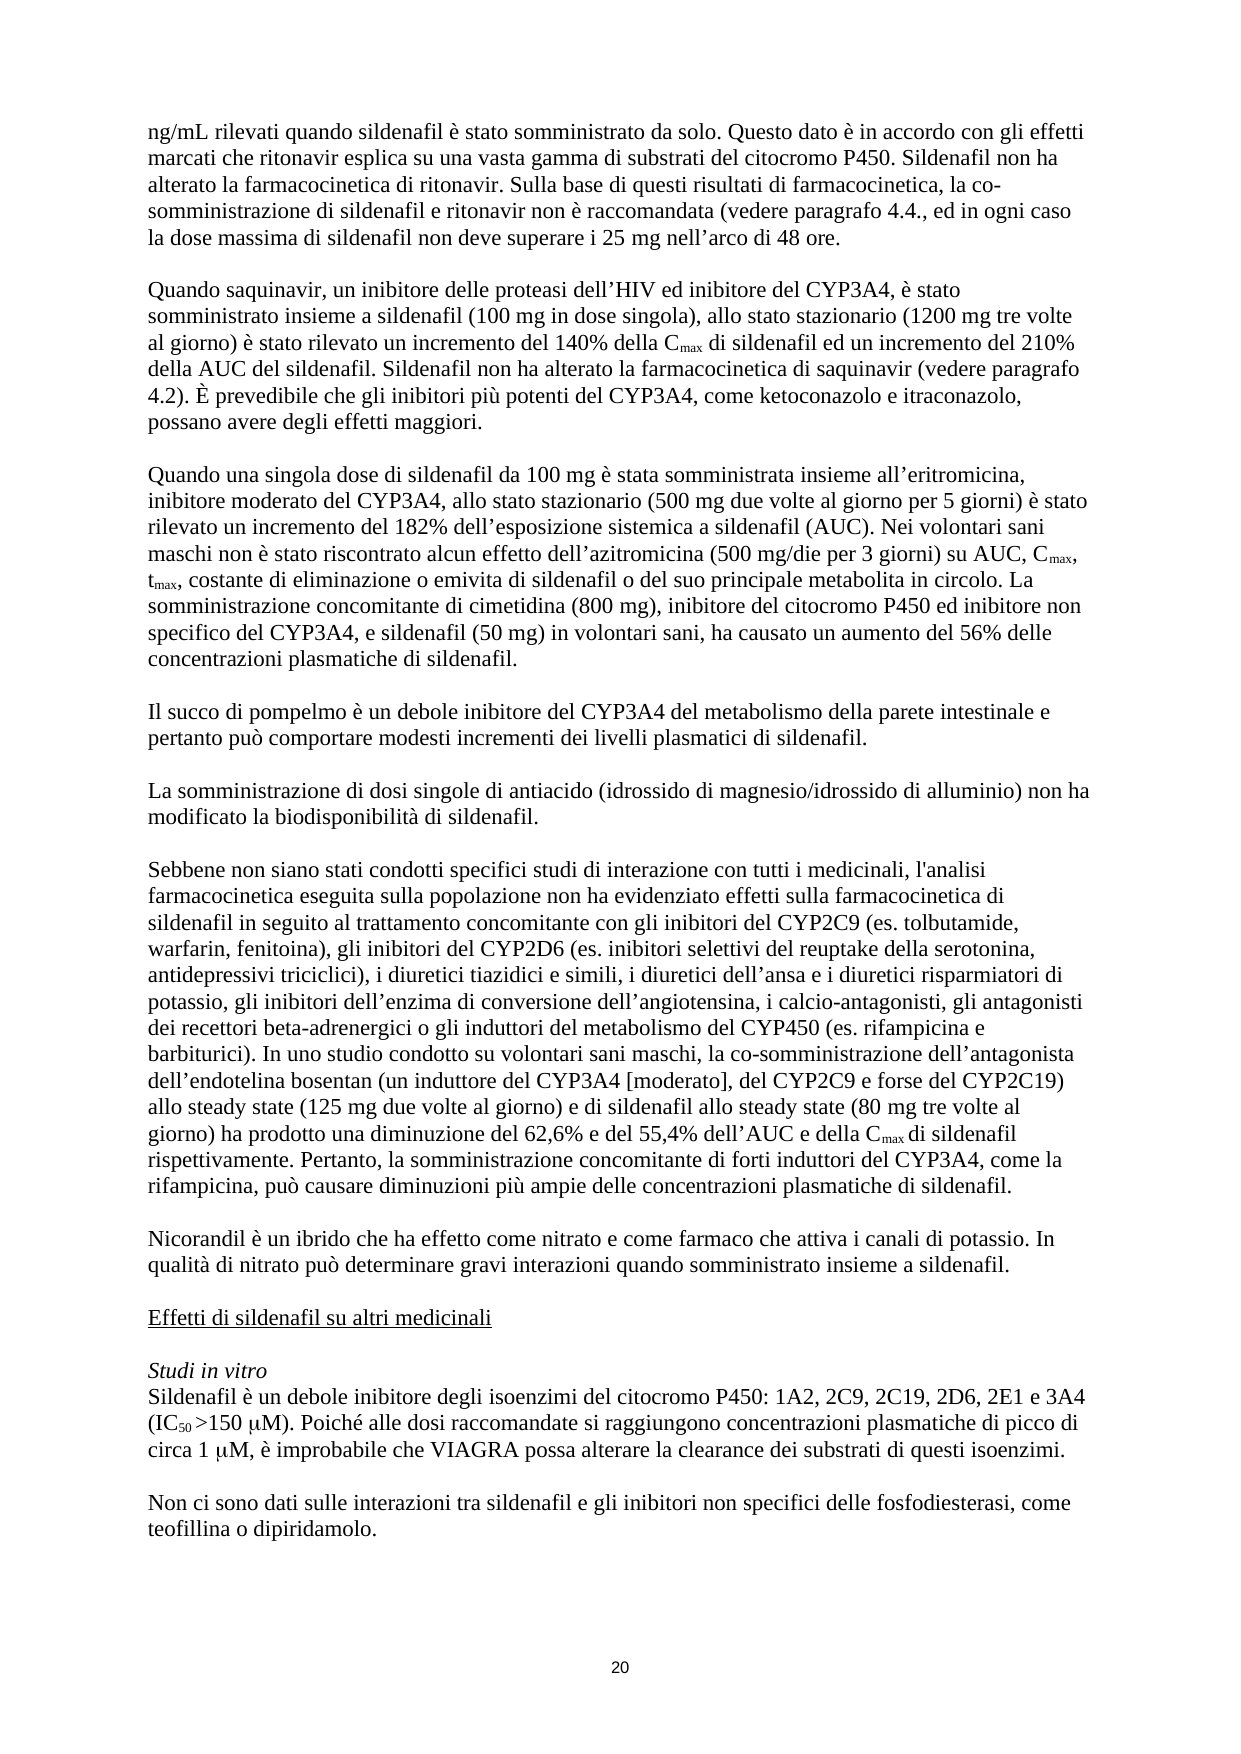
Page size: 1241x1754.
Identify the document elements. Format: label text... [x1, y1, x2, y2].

text Studi in vitro [148, 1357, 1092, 1383]
text La somministrazione di dosi singole di antiacido (idrossido di magnesio/idrossido di alluminio) non ha modificato la biodisponibilità di sildenafil. [148, 777, 1092, 830]
text Quando una singola dose di sildenafil da 100 mg è stata somministrata insieme all’eritromicina, inibitore moderato del CYP3A4, allo stato stazionario (500 mg due volte al giorno per 5 giorni) è stato rilevato un incremento del 182% dell’esposizione sistemica a sildenafil (AUC). Nei volontari sani maschi non è stato riscontrato alcun effetto dell’azitromicina (500 mg/die per 3 giorni) su AUC, Cmax, tmax, costante di eliminazione o emivita di sildenafil o del suo principale metabolita in circolo. La somministrazione concomitante di cimetidina (800 mg), inibitore del citocromo P450 ed inibitore non specifico del CYP3A4, e sildenafil (50 mg) in volontari sani, ha causato un aumento del 56% delle concentrazioni plasmatiche di sildenafil. [148, 461, 1092, 672]
text Nicorandil è un ibrido che ha effetto come nitrato e come farmaco che attiva i canali di potassio. In qualità di nitrato può determinare gravi interazioni quando somministrato insieme a sildenafil. [148, 1225, 1092, 1278]
text Sebbene non siano stati condotti specifici studi di interazione con tutti i medicinali, l'analisi farmacocinetica eseguita sulla popolazione non ha evidenziato effetti sulla farmacocinetica di sildenafil in seguito al trattamento concomitante con gli inibitori del CYP2C9 (es. tolbutamide, warfarin, fenitoina), gli inibitori del CYP2D6 (es. inibitori selettivi del reuptake della serotonina, antidepressivi triciclici), i diuretici tiazidici e simili, i diuretici dell’ansa e i diuretici risparmiatori di potassio, gli inibitori dell’enzima di conversione dell’angiotensina, i calcio-antagonisti, gli antagonisti dei recettori beta-adrenergici o gli induttori del metabolismo del CYP450 (es. rifampicina e barbiturici). In uno studio condotto su volontari sani maschi, la co-somministrazione dell’antagonista dell’endotelina bosentan (un induttore del CYP3A4 [moderato], del CYP2C9 e forse del CYP2C19) allo steady state (125 mg due volte al giorno) e di sildenafil allo steady state (80 mg tre volte al giorno) ha prodotto una diminuzione del 62,6% e del 55,4% dell’AUC e della Cmax di sildenafil rispettivamente. Pertanto, la somministrazione concomitante di forti induttori del CYP3A4, come la rifampicina, può causare diminuzioni più ampie delle concentrazioni plasmatiche di sildenafil. [148, 856, 1092, 1199]
text Sildenafil è un debole inibitore degli isoenzimi del citocromo P450: 1A2, 2C9, 2C19, 2D6, 2E1 e 3A4 (IC50 >150 M). Poiché alle dosi raccomandate si raggiungono concentrazioni plasmatiche di picco di circa 1 M, è improbabile che VIAGRA possa alterare la clearance dei substrati di questi isoenzimi. [148, 1383, 1092, 1462]
text Quando saquinavir, un inibitore delle proteasi dell’HIV ed inibitore del CYP3A4, è stato somministrato insieme a sildenafil (100 mg in dose singola), allo stato stazionario (1200 mg tre volte al giorno) è stato rilevato un incremento del 140% della Cmax di sildenafil ed un incremento del 210% della AUC del sildenafil. Sildenafil non ha alterato la farmacocinetica di saquinavir (vedere paragrafo 4.2). È prevedibile che gli inibitori più potenti del CYP3A4, come ketoconazolo e itraconazolo, possano avere degli effetti maggiori. [148, 276, 1092, 434]
text Effetti di sildenafil su altri medicinali [148, 1304, 1092, 1330]
text Il succo di pompelmo è un debole inibitore del CYP3A4 del metabolismo della parete intestinale e pertanto può comportare modesti incrementi dei livelli plasmatici di sildenafil. [148, 698, 1092, 751]
text Non ci sono dati sulle interazioni tra sildenafil e gli inibitori non specifici delle fosfodiesterasi, come teofillina o dipiridamolo. [148, 1488, 1092, 1541]
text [148, 118, 1092, 250]
